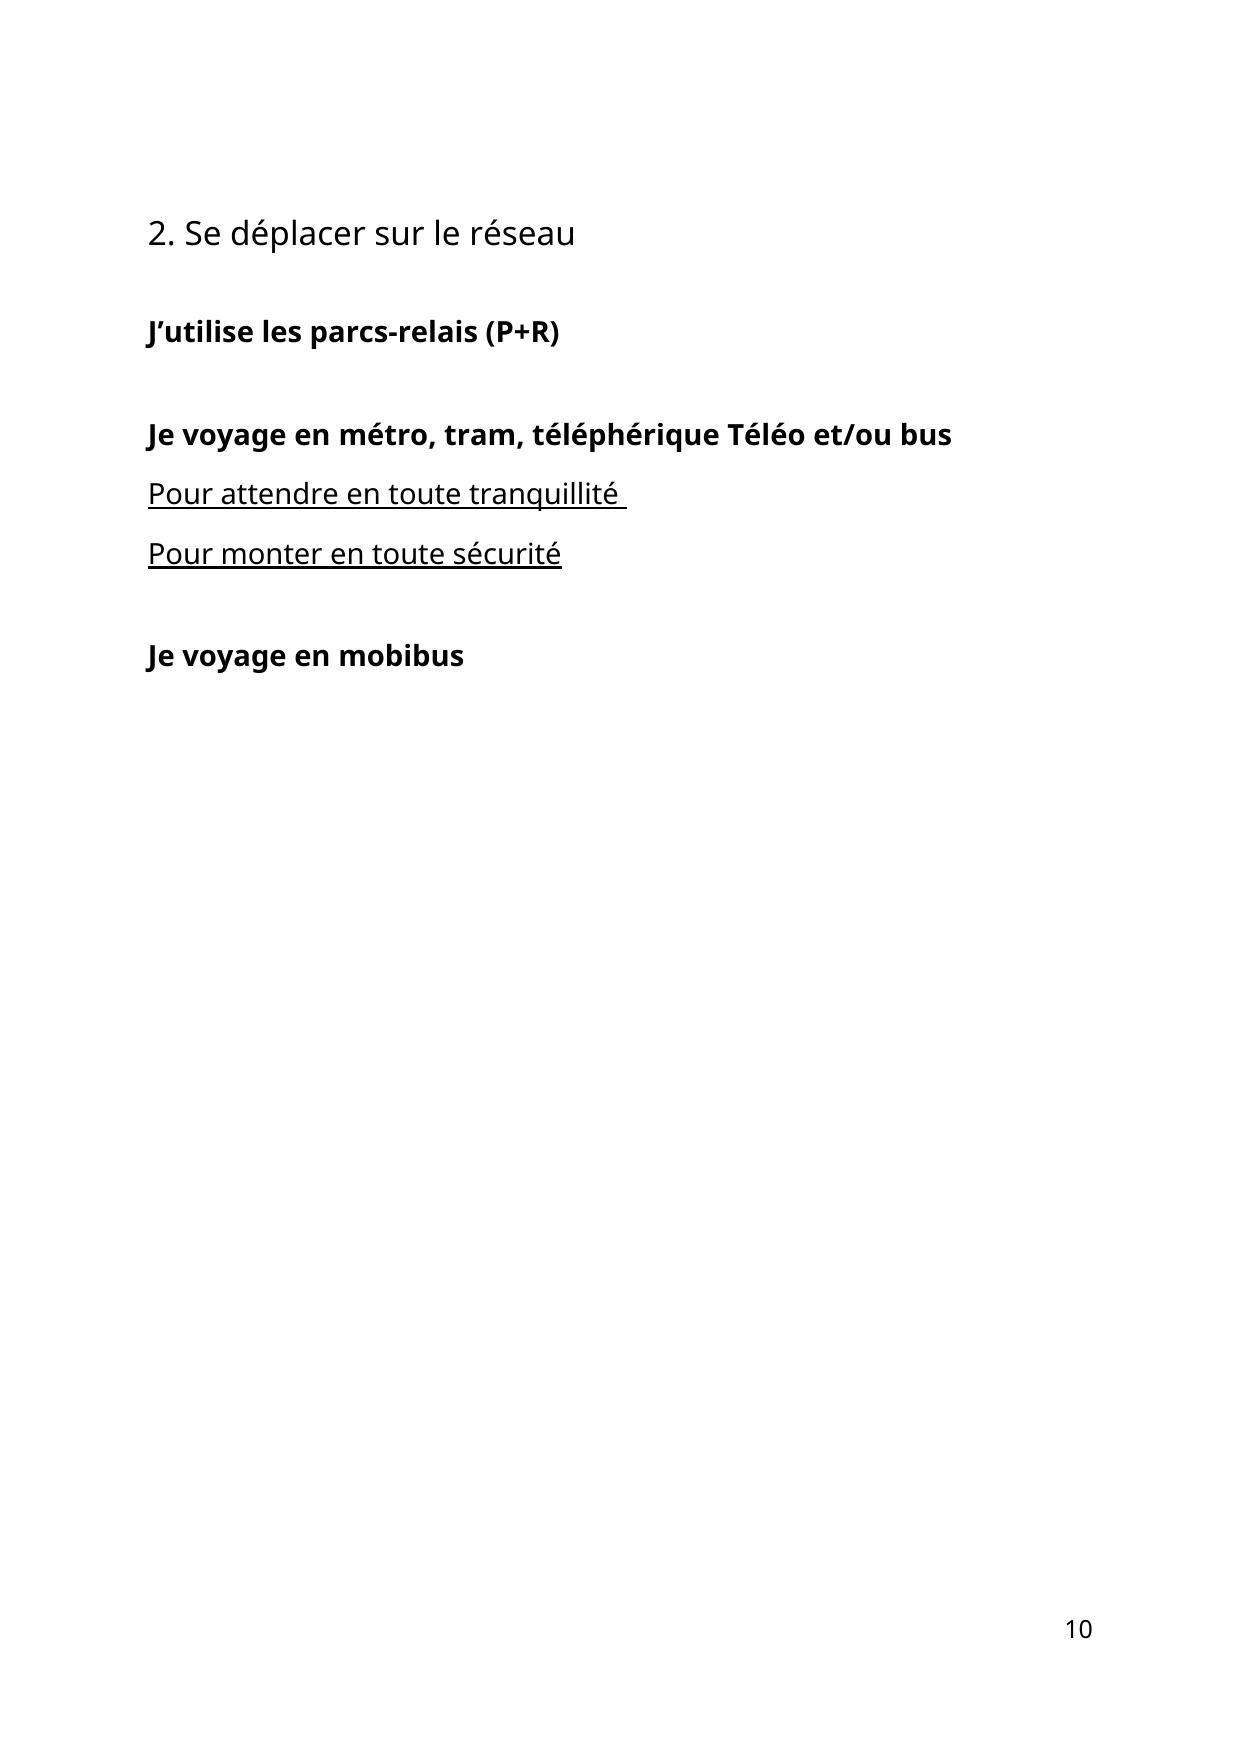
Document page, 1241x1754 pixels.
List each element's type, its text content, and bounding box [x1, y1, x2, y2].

subtitle 2. Se déplacer sur le réseau [148, 209, 1093, 255]
text Je voyage en métro, tram, téléphérique Téléo et/ou bus [148, 414, 1093, 454]
text Pour attendre en toute tranquillité [148, 473, 1093, 513]
text Je voyage en mobibus [148, 635, 1093, 675]
text Pour monter en toute sécurité [148, 533, 1093, 573]
text J’utilise les parcs-relais (P+R) [148, 312, 1093, 351]
